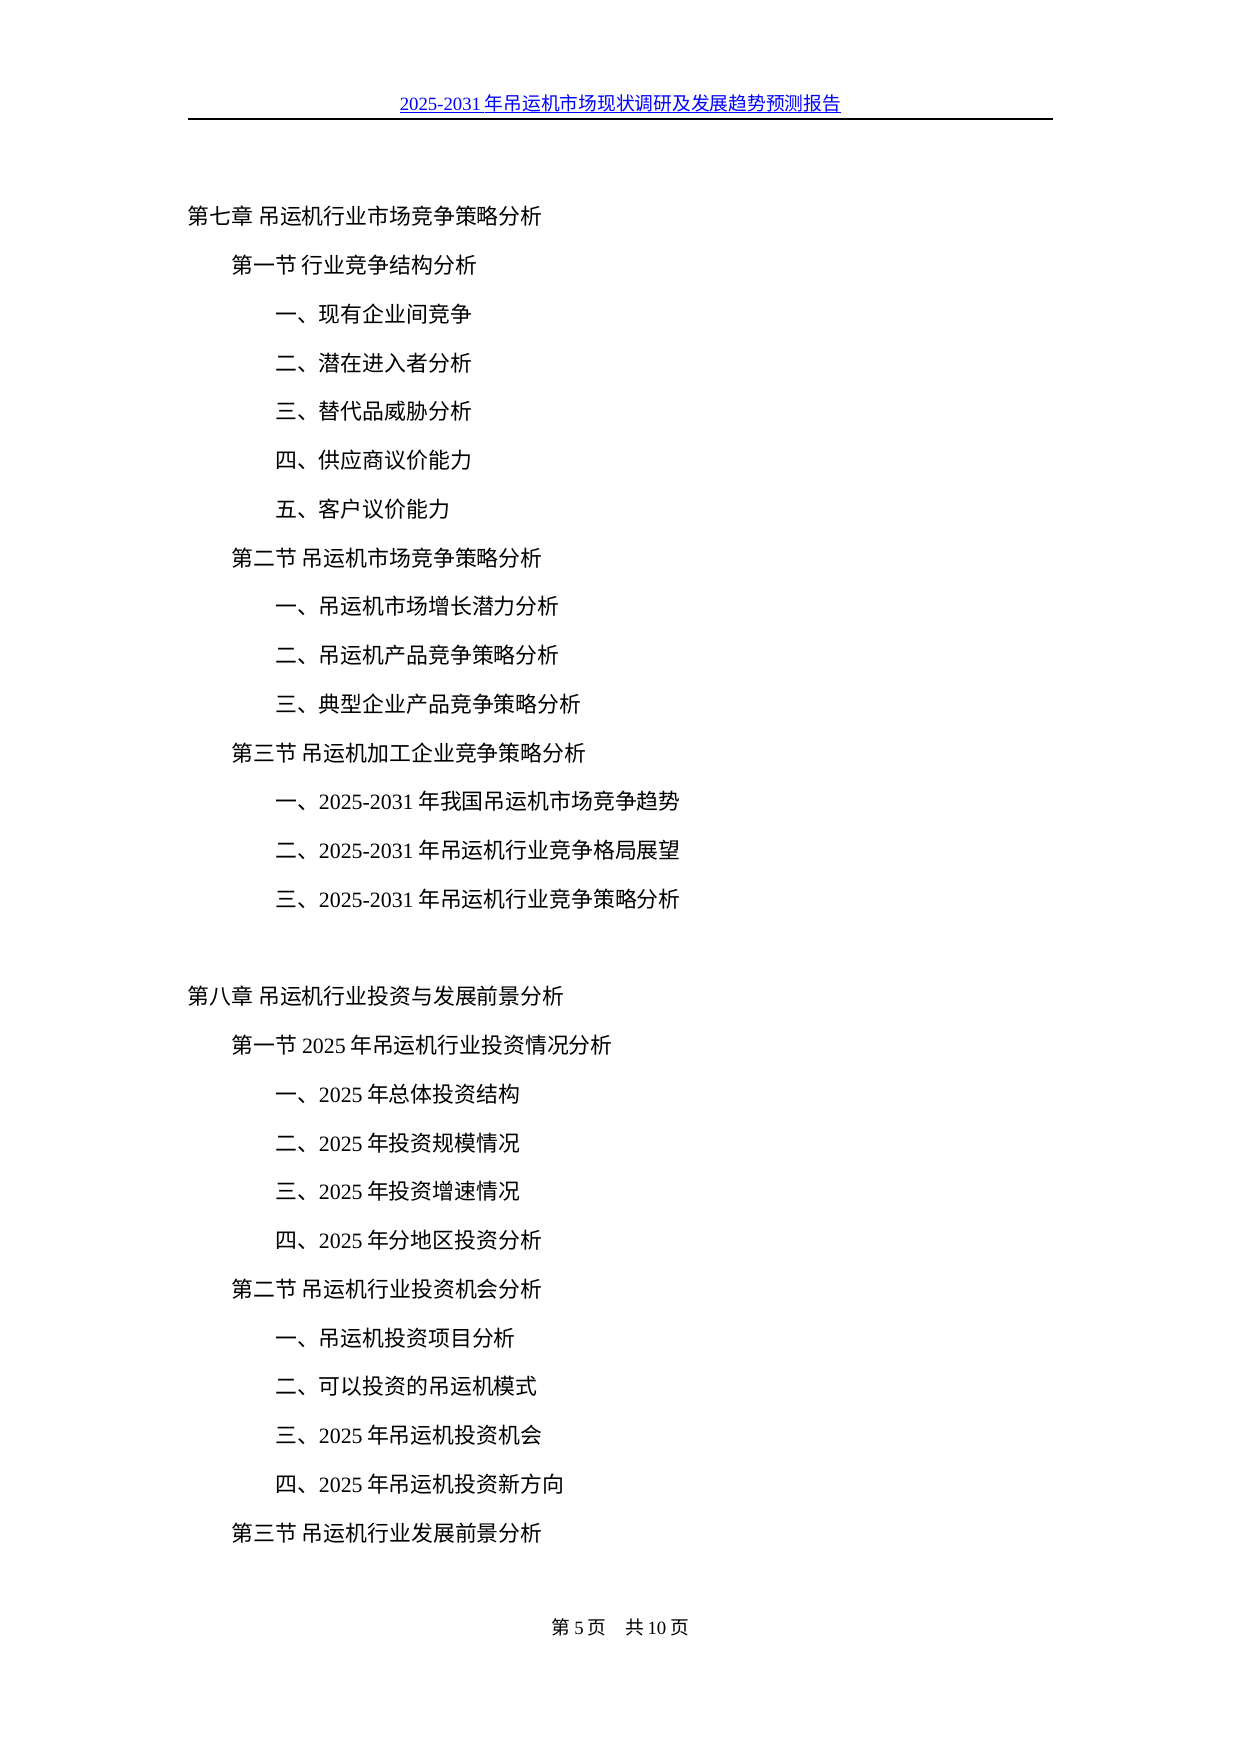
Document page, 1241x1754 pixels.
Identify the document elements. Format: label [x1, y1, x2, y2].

text [187, 150, 1053, 1548]
